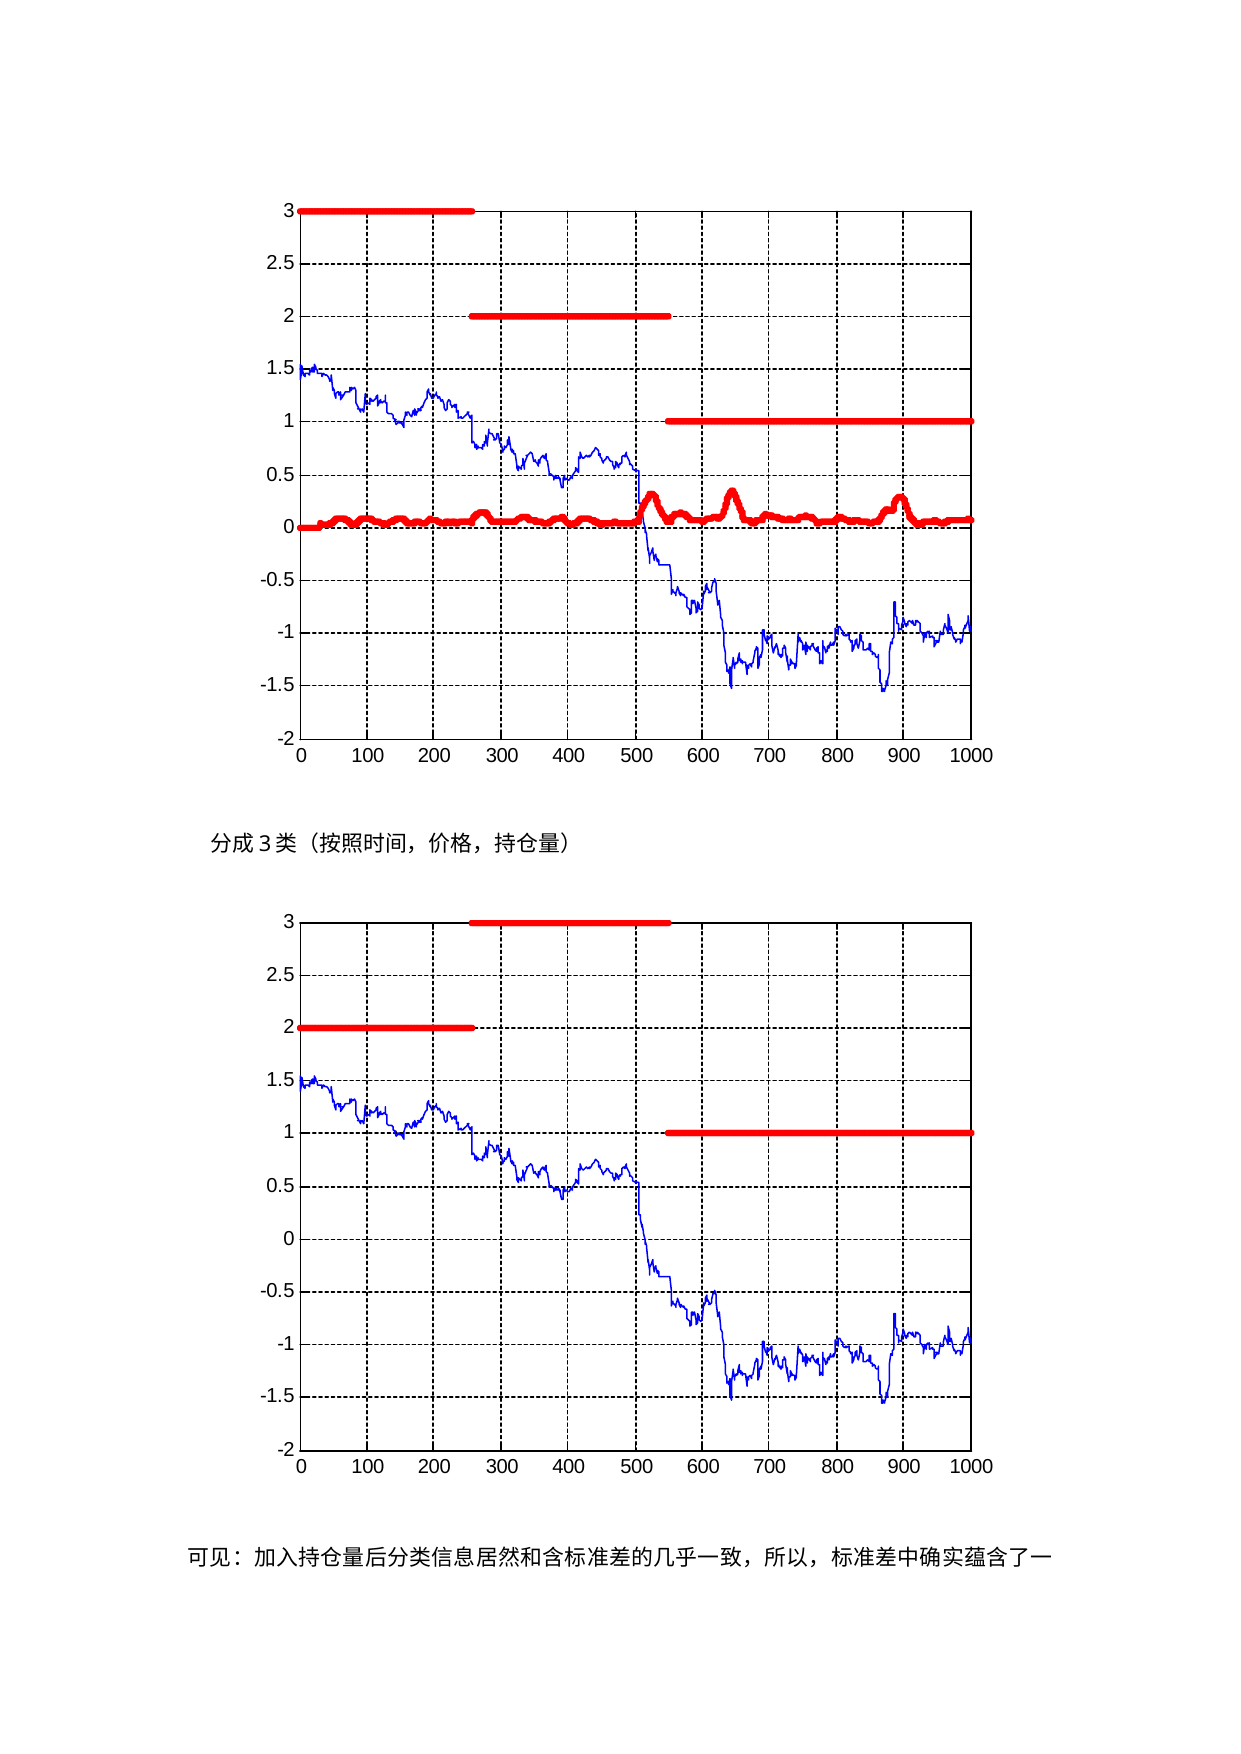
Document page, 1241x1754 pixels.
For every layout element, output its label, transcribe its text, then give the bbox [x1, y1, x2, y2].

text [187, 874, 1053, 1572]
text 分成3类（按照时间，价格，持仓量） [187, 825, 1053, 858]
